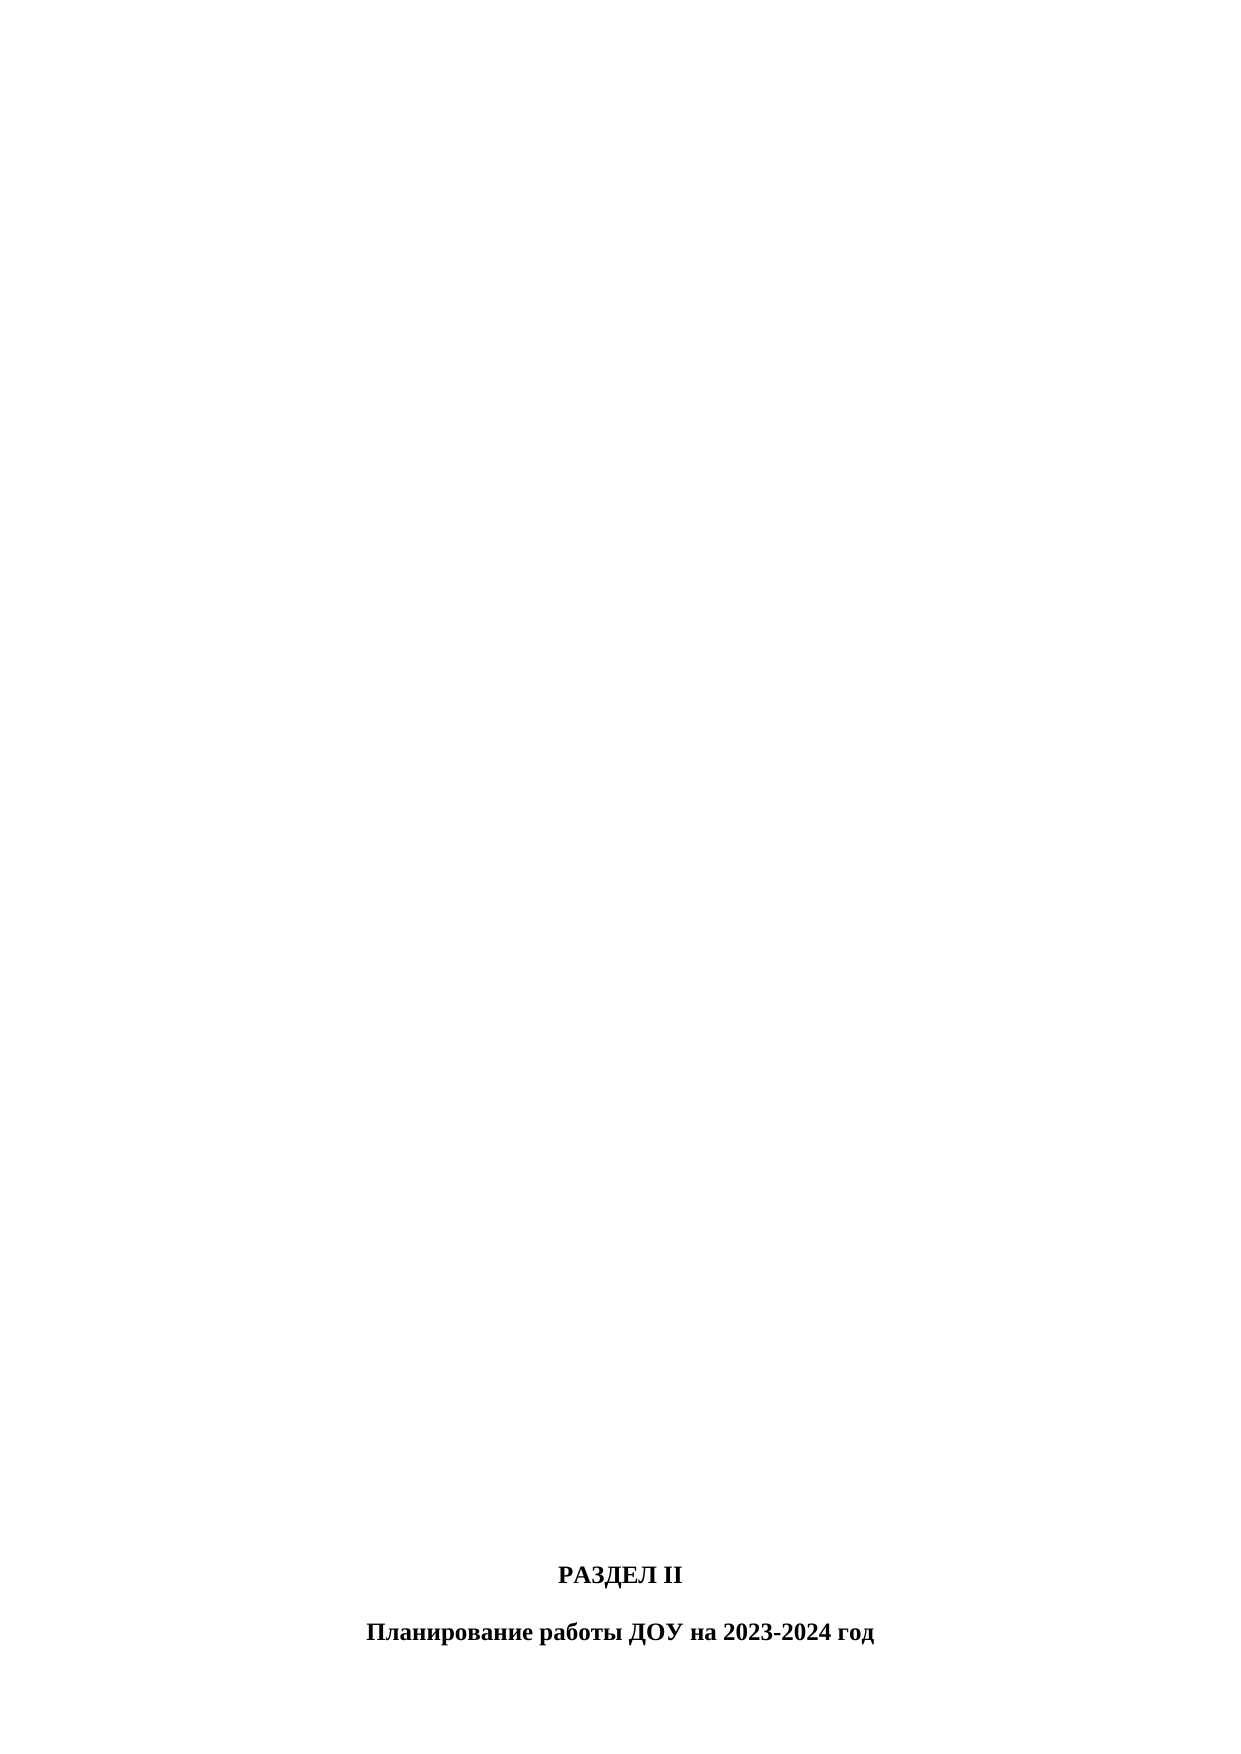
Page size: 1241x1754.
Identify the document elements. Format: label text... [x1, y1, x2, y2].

text Планирование работы ДОУ на 2023-2024 год [89, 1617, 1152, 1646]
text РАЗДЕЛ II [89, 1560, 1152, 1588]
